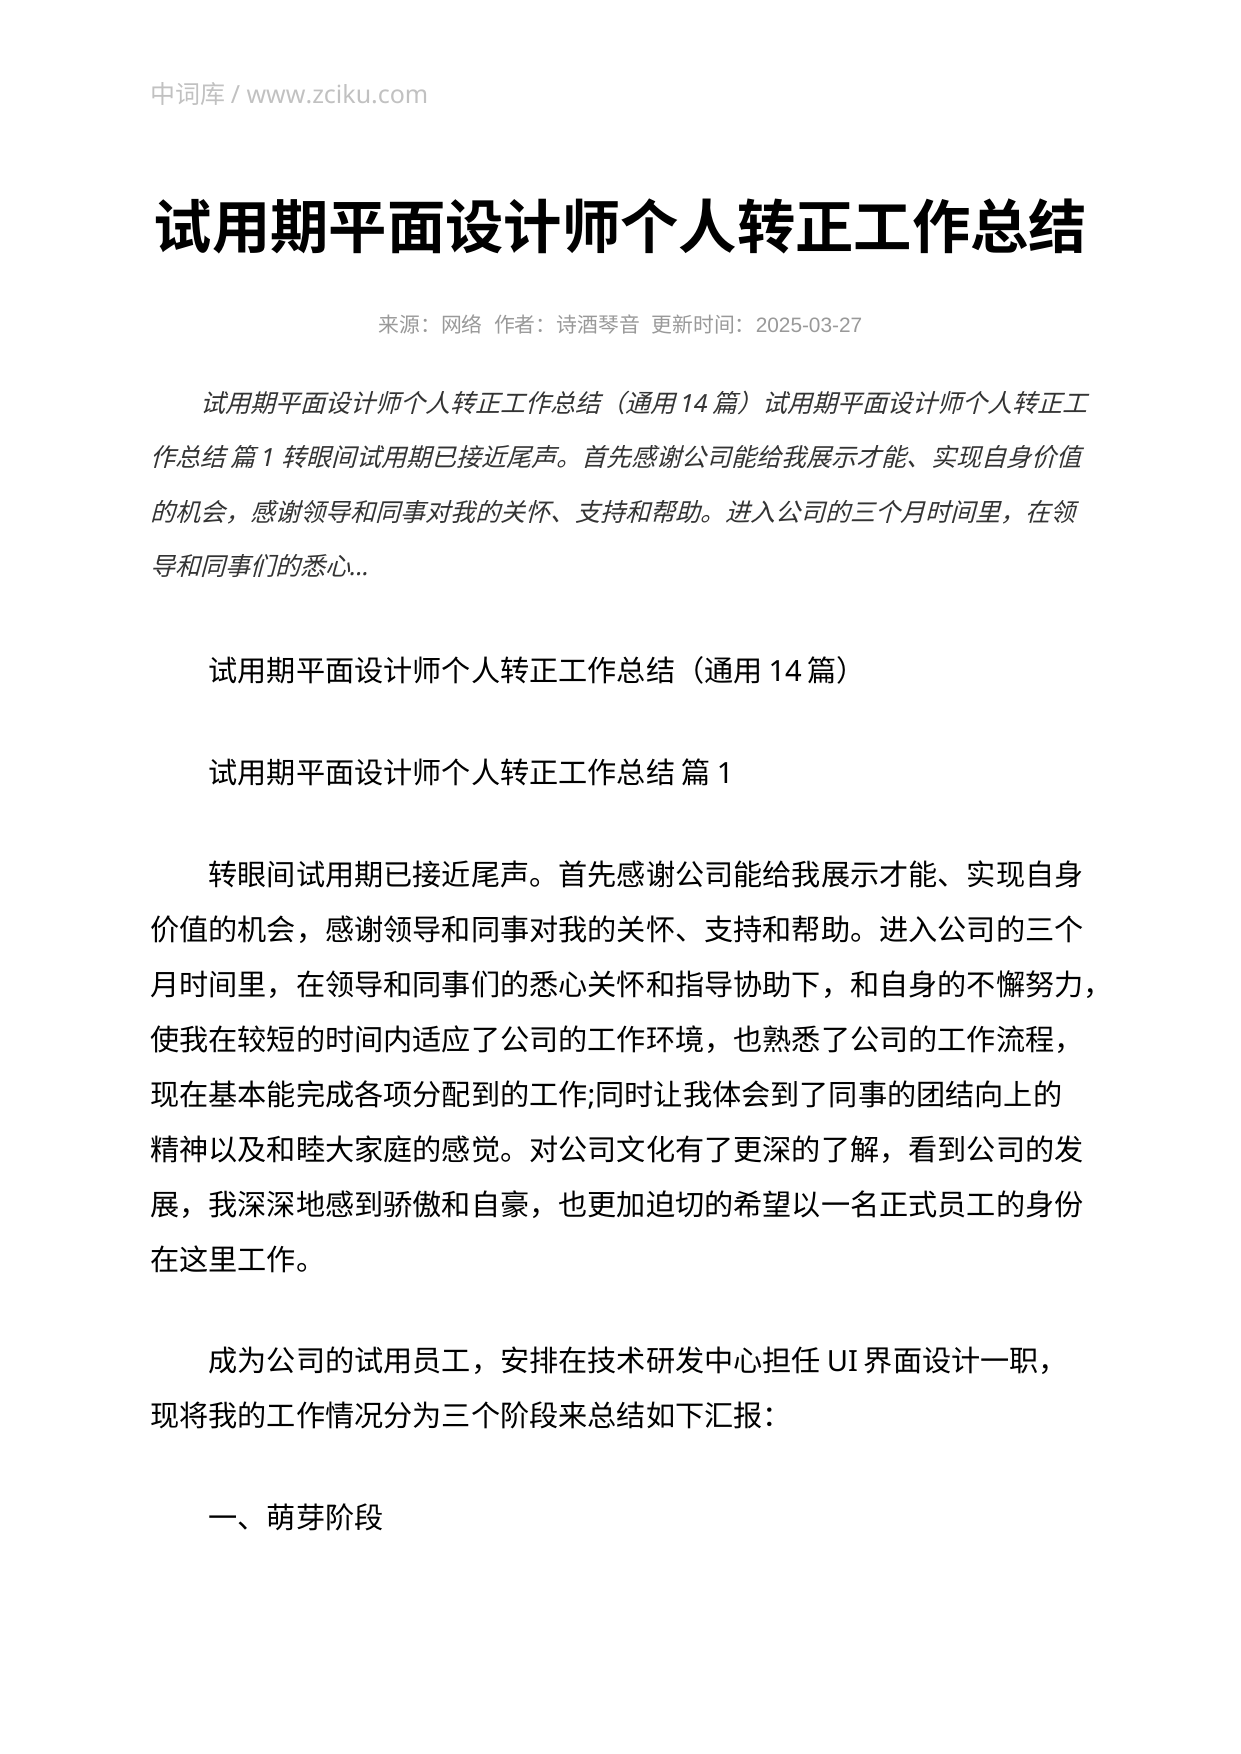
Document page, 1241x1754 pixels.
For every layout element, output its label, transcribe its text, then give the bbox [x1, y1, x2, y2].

text 试用期平面设计师个人转正工作总结 篇1 [150, 750, 1090, 792]
text 转眼间试用期已接近尾声。首先感谢公司能给我展示才能、实现自身价值的机会，感谢领导和同事对我的关怀、支持和帮助。进入公司的三个月时间里，在领导和同事们的悉心关怀和指导协助下，和自身的不懈努力，使我在较短的时间内适应了公司的工作环境，也熟悉了公司的工作流程，现在基本能完成各项分配到的工作;同时让我体会到了同事的团结向上的精神以及和睦大家庭的感觉。对公司文化有了更深的了解，看到公司的发展，我深深地感到骄傲和自豪，也更加迫切的希望以一名正式员工的身份在这里工作。 [150, 852, 1090, 1278]
text 一、萌芽阶段 [150, 1495, 1090, 1537]
text 成为公司的试用员工，安排在技术研发中心担任UI界面设计一职，现将我的工作情况分为三个阶段来总结如下汇报： [150, 1338, 1090, 1435]
subtitle 试用期平面设计师个人转正工作总结 [150, 181, 1090, 266]
text 试用期平面设计师个人转正工作总结（通用14篇）试用期平面设计师个人转正工作总结 篇1 转眼间试用期已接近尾声。首先感谢公司能给我展示才能、实现自身价值的机会，感谢领导和同事对我的关怀、支持和帮助。进入公司的三个月时间里，在领导和同事们的悉心... [150, 383, 1090, 583]
text 来源：网络 作者：诗酒琴音 更新时间：2025-03-27 [150, 313, 1090, 337]
text 试用期平面设计师个人转正工作总结（通用14篇） [150, 648, 1090, 690]
